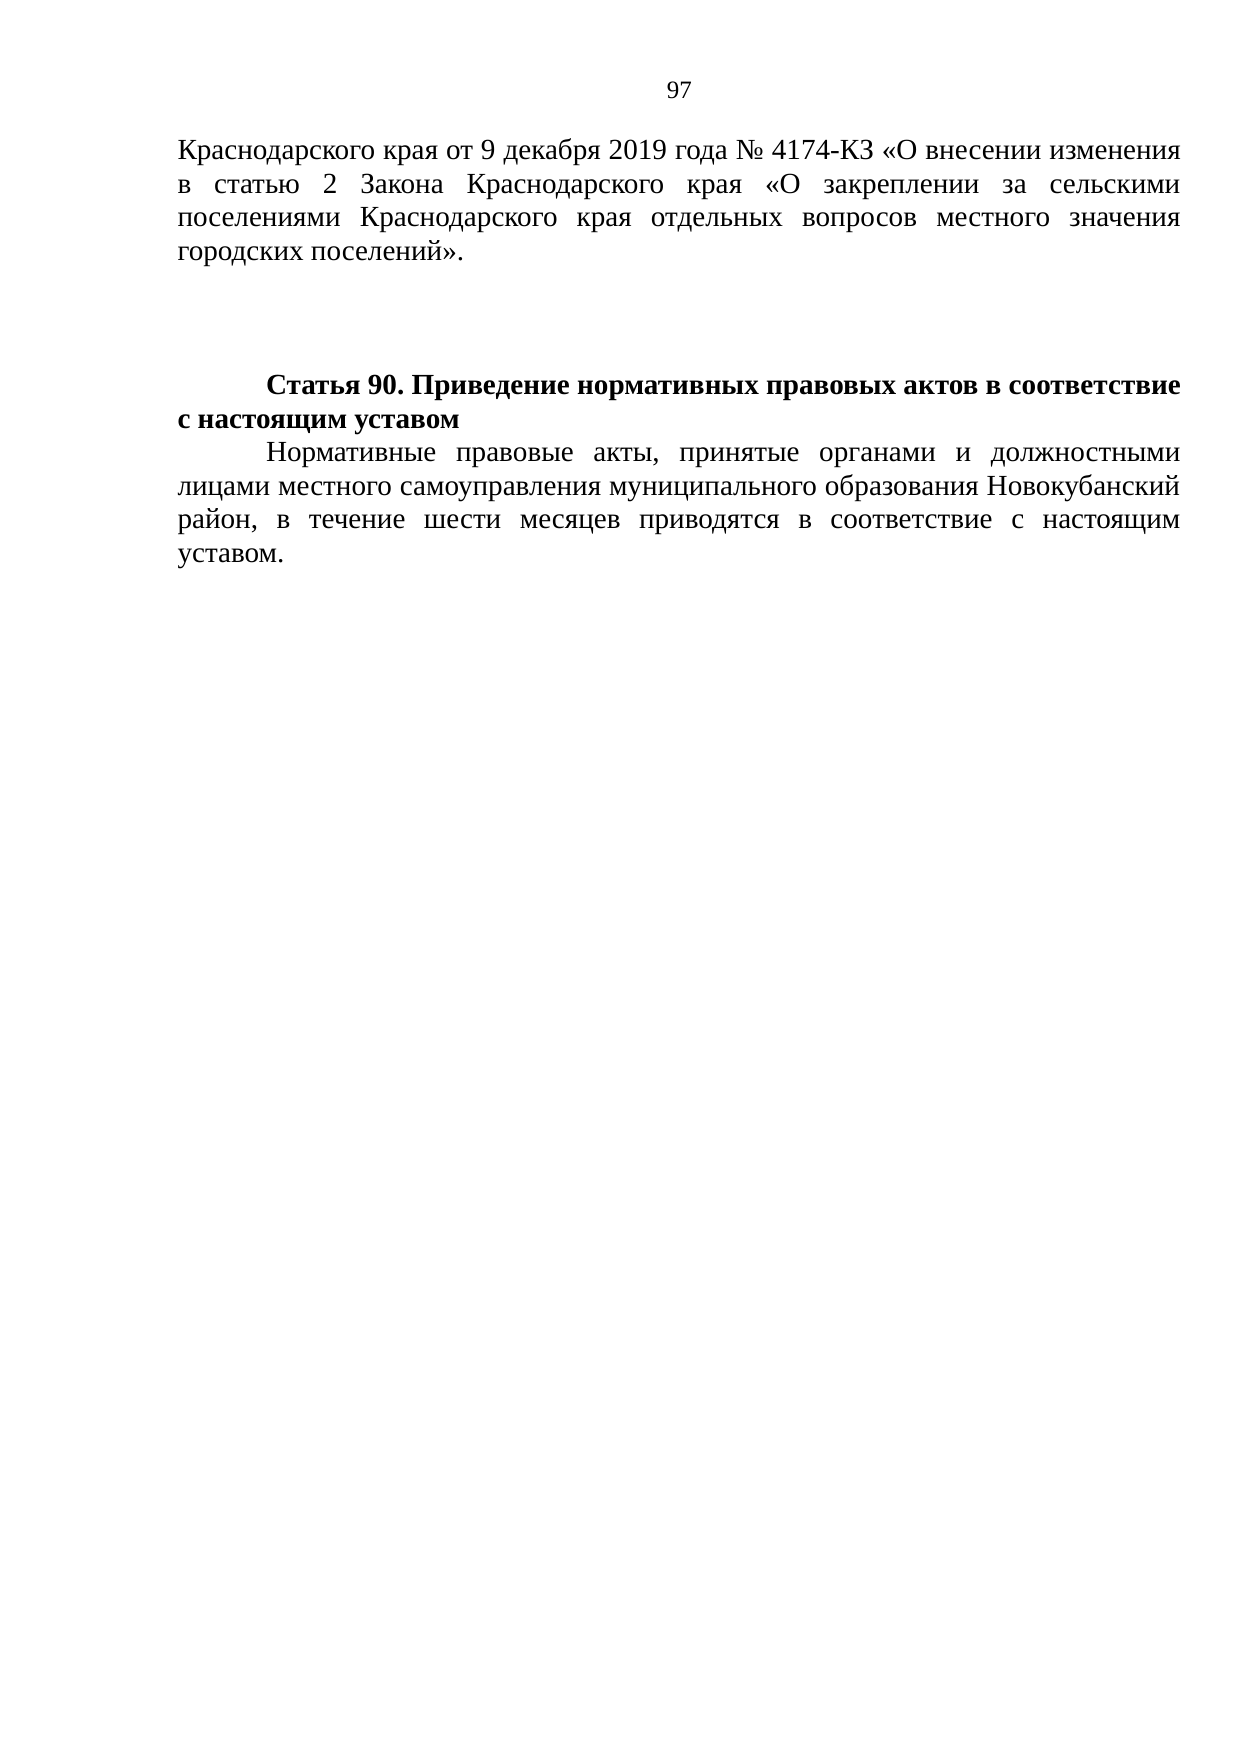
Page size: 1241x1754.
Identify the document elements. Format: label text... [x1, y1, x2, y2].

text Статья 90. Приведение нормативных правовых актов в соответствие с настоящим уставом [177, 367, 1181, 434]
text Нормативные правовые акты, принятые органами и должностными лицами местного самоуправления муниципального образования Новокубанский район, в течение шести месяцев приводятся в соответствие с настоящим уставом. [177, 434, 1181, 568]
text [177, 132, 1181, 267]
